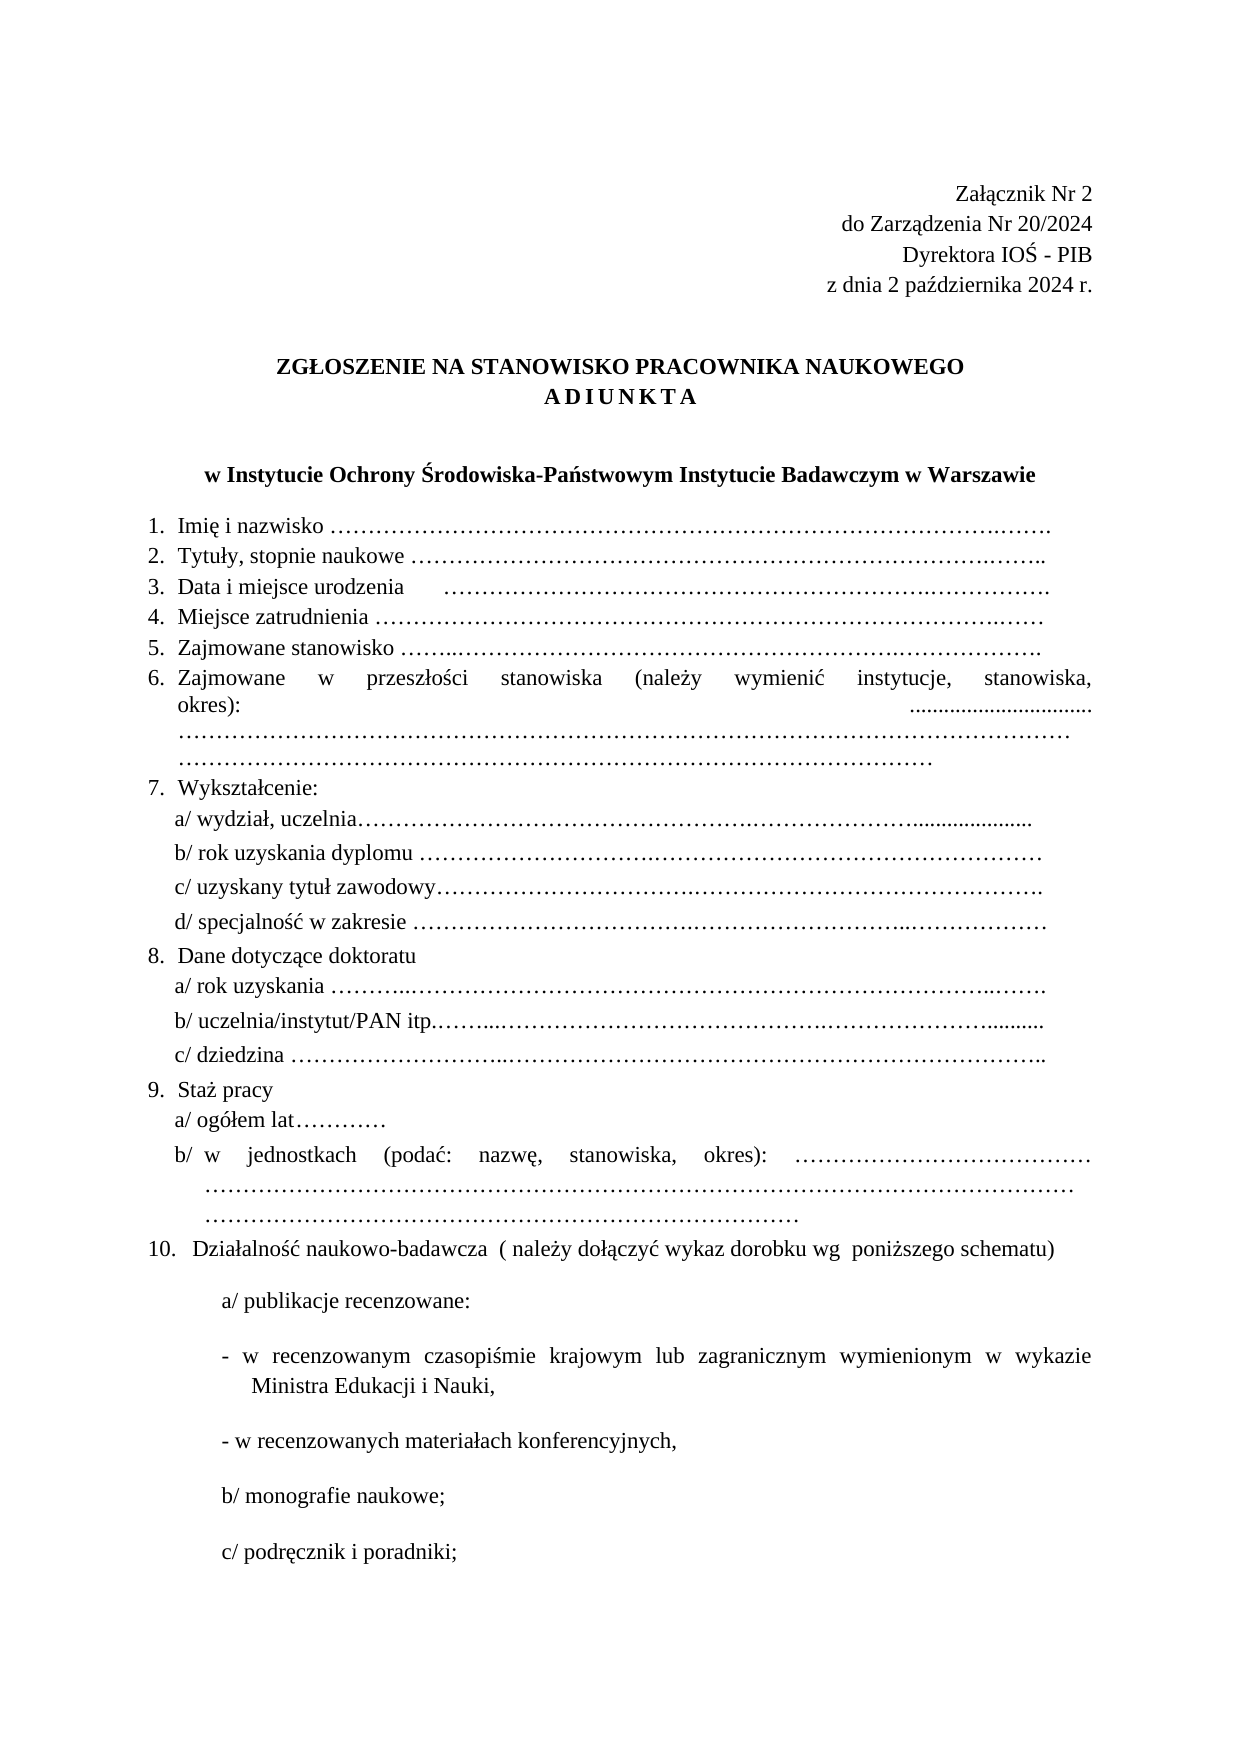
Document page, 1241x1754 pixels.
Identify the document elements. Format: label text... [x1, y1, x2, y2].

text a/ rok uzyskania ………..…………………………………………………………………..……. [174, 973, 1093, 999]
text - w recenzowanym czasopiśmie krajowym lub zagranicznym wymienionym w wykazie Ministra Edukacji i Nauki, [221, 1342, 1093, 1398]
text c/ uzyskany tytuł zawodowy…………………………….………………………………………. [174, 873, 1093, 900]
list Miejsce zatrudnienia ……………………………………………………………………….…… [148, 603, 1093, 630]
text a/ ogółem lat ………… [174, 1106, 1093, 1133]
list Dane dotyczące doktoratu [148, 942, 1093, 968]
list Zajmowane w przeszłości stanowiska (należy wymienić instytucje, stanowiska, okres): ................................……………………………………………………………………………………………………………………………………………………………………………………………… [148, 664, 1093, 770]
text c/ podręcznik i poradniki; [221, 1538, 1093, 1564]
text b/ rok uzyskania dyplomu ………………………….…………………………………………… [174, 839, 1093, 865]
list Zajmowane stanowisko ……..………………………………………………….………………. [148, 634, 1093, 660]
subtitle do Zarządzenia Nr 20/2024 [148, 210, 1093, 237]
subtitle z dnia 2 października 2024 r. [148, 271, 1093, 298]
text b/ monografie naukowe; [221, 1483, 1093, 1509]
text c/ dziedzina ………………………..…………………………………………………………….. [174, 1041, 1093, 1068]
text b/ uczelnia/instytut/PAN itp.……...…………………………………….………………….......... [174, 1007, 1093, 1033]
list Data i miejsce urodzenia ……………………………………………………….……………. [148, 573, 1093, 599]
text w Instytucie Ochrony Środowiska-Państwowym Instytucie Badawczym w Warszawie [148, 461, 1093, 487]
list Wykształcenie: [148, 774, 1093, 800]
subtitle Załącznik Nr 2 [148, 180, 1093, 206]
text - w recenzowanych materiałach konferencyjnych, [221, 1427, 1093, 1454]
text b/ w jednostkach (podać: nazwę, stanowiska, okres): ………………………………… ………………………………………………………………………………………………………………………………………………………………………… [174, 1141, 1093, 1227]
text d/ specjalność w zakresie ……………………………….………………………..……………… [174, 908, 1093, 934]
subtitle ADIUNKTA [148, 383, 1093, 410]
subtitle ZGŁOSZENIE NA STANOWISKO PRACOWNIKA NAUKOWEGO [148, 353, 1093, 379]
text a/ publikacje recenzowane: [221, 1287, 1093, 1313]
list Staż pracy [148, 1076, 1093, 1102]
list Imię i nazwisko …………………………………………………………………………….……. [148, 512, 1093, 538]
list Tytuły, stopnie naukowe ………………………………………………………………….…….. [148, 542, 1093, 569]
list Działalność naukowo-badawcza ( należy dołączyć wykaz dorobku wg poniższego schematu) [148, 1235, 1093, 1262]
text a/ wydział, uczelnia…………………………………………….…………………..................... [174, 804, 1093, 831]
subtitle Dyrektora IOŚ - PIB [148, 241, 1093, 267]
